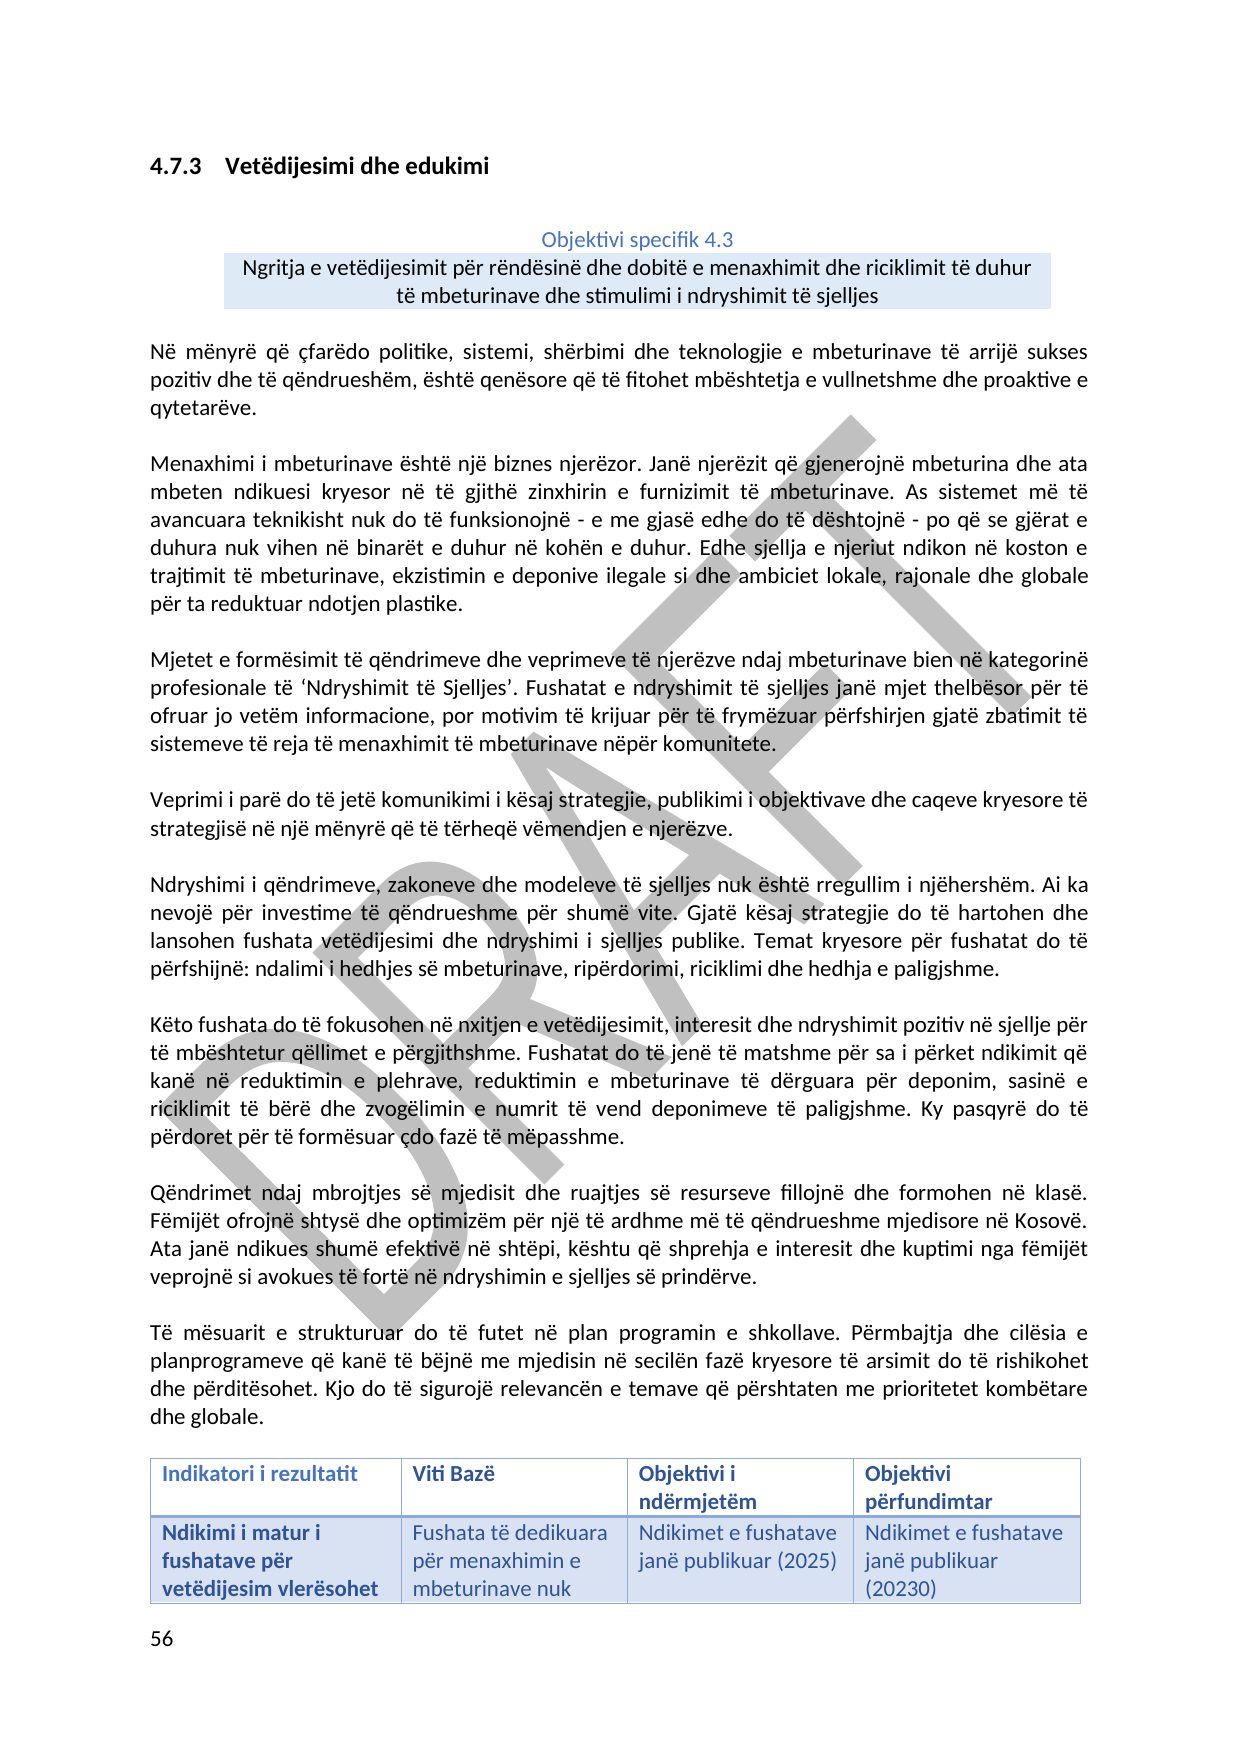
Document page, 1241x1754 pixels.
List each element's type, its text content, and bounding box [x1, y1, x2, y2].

table_header Objektivi specifik 4.3 [224, 225, 1051, 253]
text Të mësuarit e strukturuar do të futet në plan programin e shkollave. Përmbajtja dhe cilësia e planprogrameve që kanë të bëjnë me mjedisin në secilën fazë kryesore të arsimit do të rishikohet dhe përditësohet. Kjo do të sigurojë relevancën e temave që përshtaten me prioritetet kombëtare dhe globale. [150, 1318, 1090, 1430]
subtitle Vetëdijesimi dhe edukimi [150, 150, 1090, 181]
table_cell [402, 1518, 627, 1602]
text Ndryshimi i qëndrimeve, zakoneve dhe modeleve të sjelljes nuk është rregullim i njëhershëm. Ai ka nevojë për investime të qëndrueshme për shumë vite. Gjatë kësaj strategjie do të hartohen dhe lansohen fushata vetëdijesimi dhe ndryshimi i sjelljes publike. Temat kryesore për fushatat do të përfshijnë: ndalimi i hedhjes së mbeturinave, ripërdorimi, riciklimi dhe hedhja e paligjshme. [150, 870, 1090, 982]
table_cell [854, 1518, 1080, 1602]
table_header Indikatori i rezultatit [151, 1459, 401, 1515]
text Menaxhimi i mbeturinave është një biznes njerëzor. Janë njerëzit që gjenerojnë mbeturina dhe ata mbeten ndikuesi kryesor në të gjithë zinxhirin e furnizimit të mbeturinave. As sistemet më të avancuara teknikisht nuk do të funksionojnë - e me gjasë edhe do të dështojnë - po që se gjërat e duhura nuk vihen në binarët e duhur në kohën e duhur. Edhe sjellja e njeriut ndikon në koston e trajtimit të mbeturinave, ekzistimin e deponive ilegale si dhe ambiciet lokale, rajonale dhe globale për ta reduktuar ndotjen plastike. [150, 449, 1090, 617]
text Këto fushata do të fokusohen në nxitjen e vetëdijesimit, interesit dhe ndryshimit pozitiv në sjellje për të mbështetur qëllimet e përgjithshme. Fushatat do të jenë të matshme për sa i përket ndikimit që kanë në reduktimin e plehrave, reduktimin e mbeturinave të dërguara për deponim, sasinë e riciklimit të bërë dhe zvogëlimin e numrit të vend deponimeve të paligjshme. Ky pasqyrë do të përdoret për të formësuar çdo fazë të mëpasshme. [150, 1010, 1090, 1150]
table_header Objektivi përfundimtar [854, 1459, 1080, 1515]
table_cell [151, 1518, 401, 1602]
text Veprimi i parë do të jetë komunikimi i kësaj strategjie, publikimi i objektivave dhe caqeve kryesore të strategjisë në një mënyrë që të tërheqë vëmendjen e njerëzve. [150, 786, 1090, 842]
text Në mënyrë që çfarëdo politike, sistemi, shërbimi dhe teknologjie e mbeturinave të arrijë sukses pozitiv dhe të qëndrueshëm, është qenësore që të fitohet mbështetja e vullnetshme dhe proaktive e qytetarëve. [150, 337, 1090, 421]
table_cell Ngritja e vetëdijesimit për rëndësinë dhe dobitë e menaxhimit dhe riciklimit të duhur të mbeturinave dhe stimulimi i ndryshimit të sjelljes [224, 253, 1051, 309]
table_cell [628, 1518, 853, 1602]
table_header Objektivi i ndërmjetëm [628, 1459, 853, 1515]
text Mjetet e formësimit të qëndrimeve dhe veprimeve të njerëzve ndaj mbeturinave bien në kategorinë profesionale të ‘Ndryshimit të Sjelljes’. Fushatat e ndryshimit të sjelljes janë mjet thelbësor për të ofruar jo vetëm informacione, por motivim të krijuar për të frymëzuar përfshirjen gjatë zbatimit të sistemeve të reja të menaxhimit të mbeturinave nëpër komunitete. [150, 646, 1090, 758]
text Qëndrimet ndaj mbrojtjes së mjedisit dhe ruajtjes së resurseve fillojnë dhe formohen në klasë. Fëmijët ofrojnë shtysë dhe optimizëm për një të ardhme më të qëndrueshme mjedisore në Kosovë. Ata janë ndikues shumë efektivë në shtëpi, kështu që shprehja e interesit dhe kuptimi nga fëmijët veprojnë si avokues të fortë në ndryshimin e sjelljes së prindërve. [150, 1178, 1090, 1290]
table_header Viti Bazë [402, 1459, 627, 1515]
